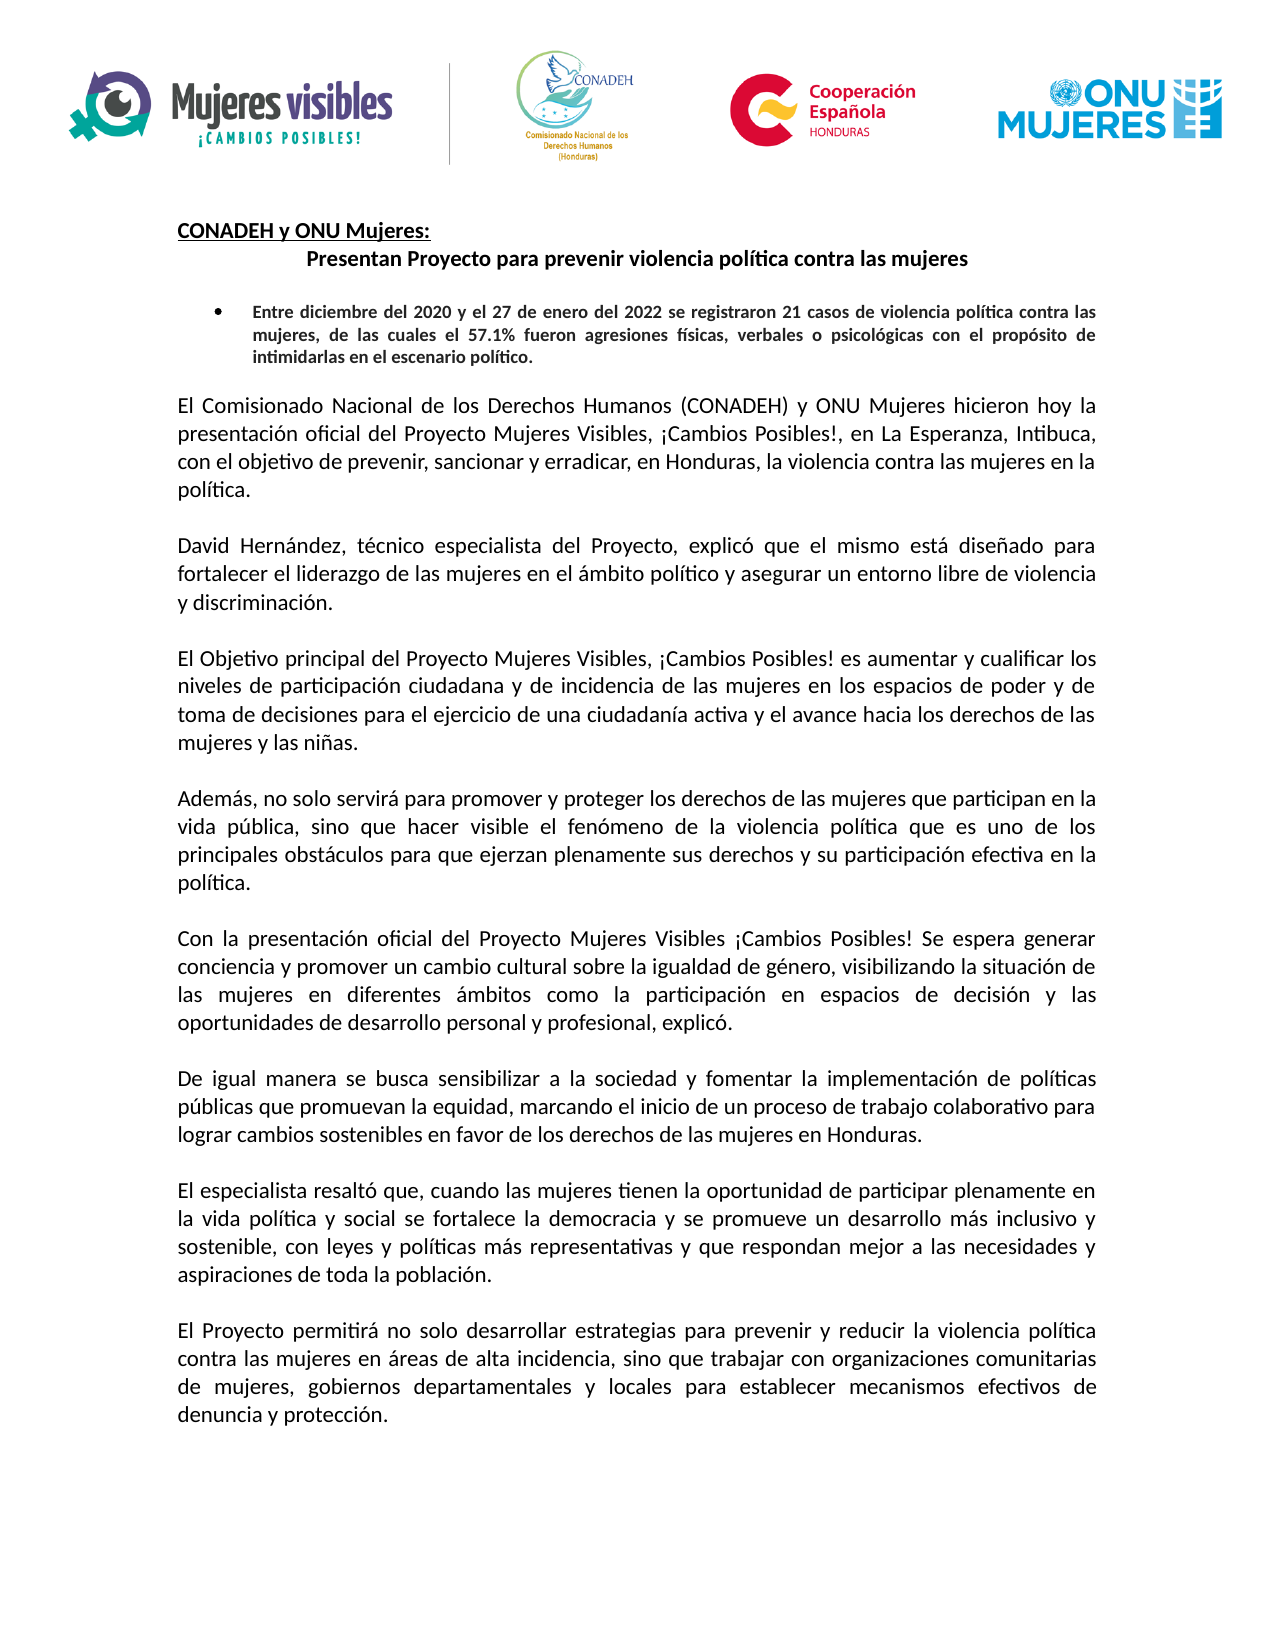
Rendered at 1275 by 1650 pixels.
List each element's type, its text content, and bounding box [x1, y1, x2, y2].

list Entre diciembre del 2020 y el 27 de enero del 2022 se registraron 21 casos de violencia política contra las mujeres, de las cuales el 57.1% fueron agresiones físicas, verbales o psicológicas con el propósito de intimidarlas en el escenario político. [215, 300, 1098, 368]
text El Comisionado Nacional de los Derechos Humanos (CONADEH) y ONU Mujeres hicieron hoy la presentación oficial del Proyecto Mujeres Visibles, ¡Cambios Posibles!, en La Esperanza, Intibuca, con el objetivo de prevenir, sancionar y erradicar, en Honduras, la violencia contra las mujeres en la política. [177, 391, 1098, 503]
text CONADEH y ONU Mujeres: [177, 216, 1098, 244]
text El Objetivo principal del Proyecto Mujeres Visibles, ¡Cambios Posibles! es aumentar y cualificar los niveles de participación ciudadana y de incidencia de las mujeres en los espacios de poder y de toma de decisiones para el ejercicio de una ciudadanía activa y el avance hacia los derechos de las mujeres y las niñas. [177, 644, 1098, 756]
text El especialista resaltó que, cuando las mujeres tienen la oportunidad de participar plenamente en la vida política y social se fortalece la democracia y se promueve un desarrollo más inclusivo y sostenible, con leyes y políticas más representativas y que respondan mejor a las necesidades y aspiraciones de toda la población. [177, 1176, 1098, 1288]
picture [68, 50, 1222, 165]
text El Proyecto permitirá no solo desarrollar estrategias para prevenir y reducir la violencia política contra las mujeres en áreas de alta incidencia, sino que trabajar con organizaciones comunitarias de mujeres, gobiernos departamentales y locales para establecer mecanismos efectivos de denuncia y protección. [177, 1316, 1098, 1428]
text Presentan Proyecto para prevenir violencia política contra las mujeres [177, 244, 1098, 272]
text Además, no solo servirá para promover y proteger los derechos de las mujeres que participan en la vida pública, sino que hacer visible el fenómeno de la violencia política que es uno de los principales obstáculos para que ejerzan plenamente sus derechos y su participación efectiva en la política. [177, 784, 1098, 896]
text David Hernández, técnico especialista del Proyecto, explicó que el mismo está diseñado para fortalecer el liderazgo de las mujeres en el ámbito político y asegurar un entorno libre de violencia y discriminación. [177, 532, 1098, 616]
text De igual manera se busca sensibilizar a la sociedad y fomentar la implementación de políticas públicas que promuevan la equidad, marcando el inicio de un proceso de trabajo colaborativo para lograr cambios sostenibles en favor de los derechos de las mujeres en Honduras. [177, 1064, 1098, 1148]
text Con la presentación oficial del Proyecto Mujeres Visibles ¡Cambios Posibles! Se espera generar conciencia y promover un cambio cultural sobre la igualdad de género, visibilizando la situación de las mujeres en diferentes ámbitos como la participación en espacios de decisión y las oportunidades de desarrollo personal y profesional, explicó. [177, 924, 1098, 1036]
